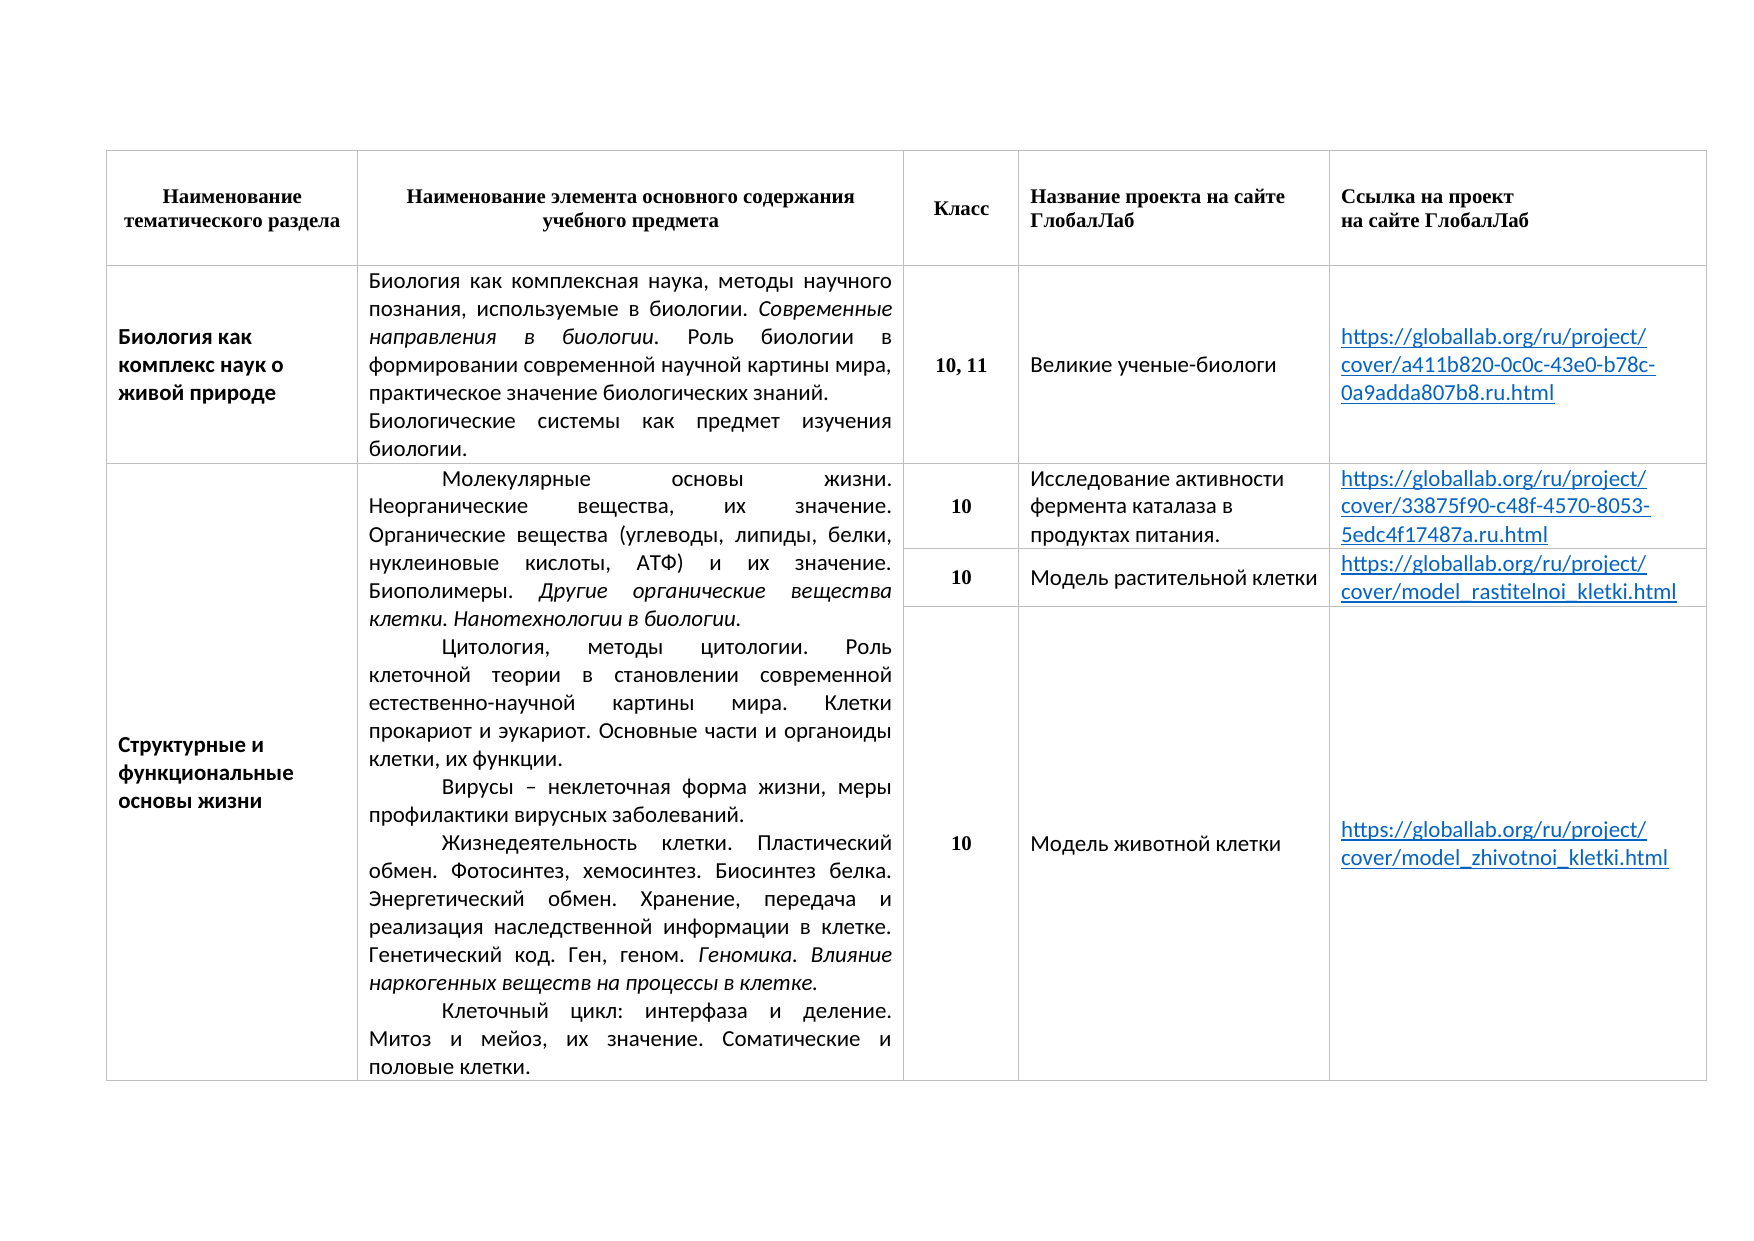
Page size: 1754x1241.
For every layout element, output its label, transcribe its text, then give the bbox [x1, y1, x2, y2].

table_cell Биология как комплекс наук о живой природе [107, 266, 357, 463]
table_header Наименование элемента основного содержания учебного предмета [358, 151, 903, 265]
table_cell https://globallab.org/ru/project/cover/model_rastitelnoi_kletki.html [1330, 549, 1706, 606]
table_cell Великие ученые-биологи [1019, 266, 1329, 463]
table_cell Молекулярные основы жизни. Неорганические вещества, их значение. Органические вещества (углеводы, липиды, белки, нуклеиновые кислоты, АТФ) и их значение. Биополимеры. Другие органические вещества клетки. Нанотехнологии в биологии. Цитология, методы цитологии. Роль клеточной теории в становлении современной естественно-научной картины мира. Клетки прокариот и эукариот. Основные части и органоиды клетки, их функции. Вирусы – неклеточная форма жизни, меры профилактики вирусных заболеваний. Жизнедеятельность клетки. Пластический обмен. Фотосинтез, хемосинтез. Биосинтез белка. Энергетический обмен. Хранение, передача и реализация наследственной информации в клетке. Генетический код. Ген, геном. Геномика. Влияние наркогенных веществ на процессы в клетке. Клеточный цикл: интерфаза и деление. Митоз и мейоз, их значение. Соматические и половые клетки. [358, 464, 903, 1080]
table_cell https://globallab.org/ru/project/cover/a411b820-0c0c-43e0-b78c-0a9adda807b8.ru.html [1330, 266, 1706, 463]
table_header Ссылка на проект на сайте ГлобалЛаб [1330, 151, 1706, 265]
table_header Наименование тематического раздела [107, 151, 357, 265]
table_cell Модель растительной клетки [1019, 549, 1329, 606]
table_cell 10 [904, 549, 1018, 606]
table_header Название проекта на сайте ГлобалЛаб [1019, 151, 1329, 265]
table_cell Исследование активности фермента каталаза в продуктах питания. [1019, 464, 1329, 548]
table_cell Модель животной клетки [1019, 607, 1329, 1080]
table_cell 10 [904, 607, 1018, 1080]
table_cell 10 [904, 464, 1018, 548]
table_cell Биология как комплексная наука, методы научного познания, используемые в биологии. Современные направления в биологии. Роль биологии в формировании современной научной картины мира, практическое значение биологических знаний. Биологические системы как предмет изучения биологии. [358, 266, 903, 463]
table_cell 10, 11 [904, 266, 1018, 463]
table_header Класс [904, 151, 1018, 265]
table_cell https://globallab.org/ru/project/cover/model_zhivotnoi_kletki.html [1330, 607, 1706, 1080]
table_cell https://globallab.org/ru/project/cover/33875f90-c48f-4570-8053-5edc4f17487a.ru.html [1330, 464, 1706, 548]
table_cell Структурные и функциональные основы жизни [107, 464, 357, 1080]
